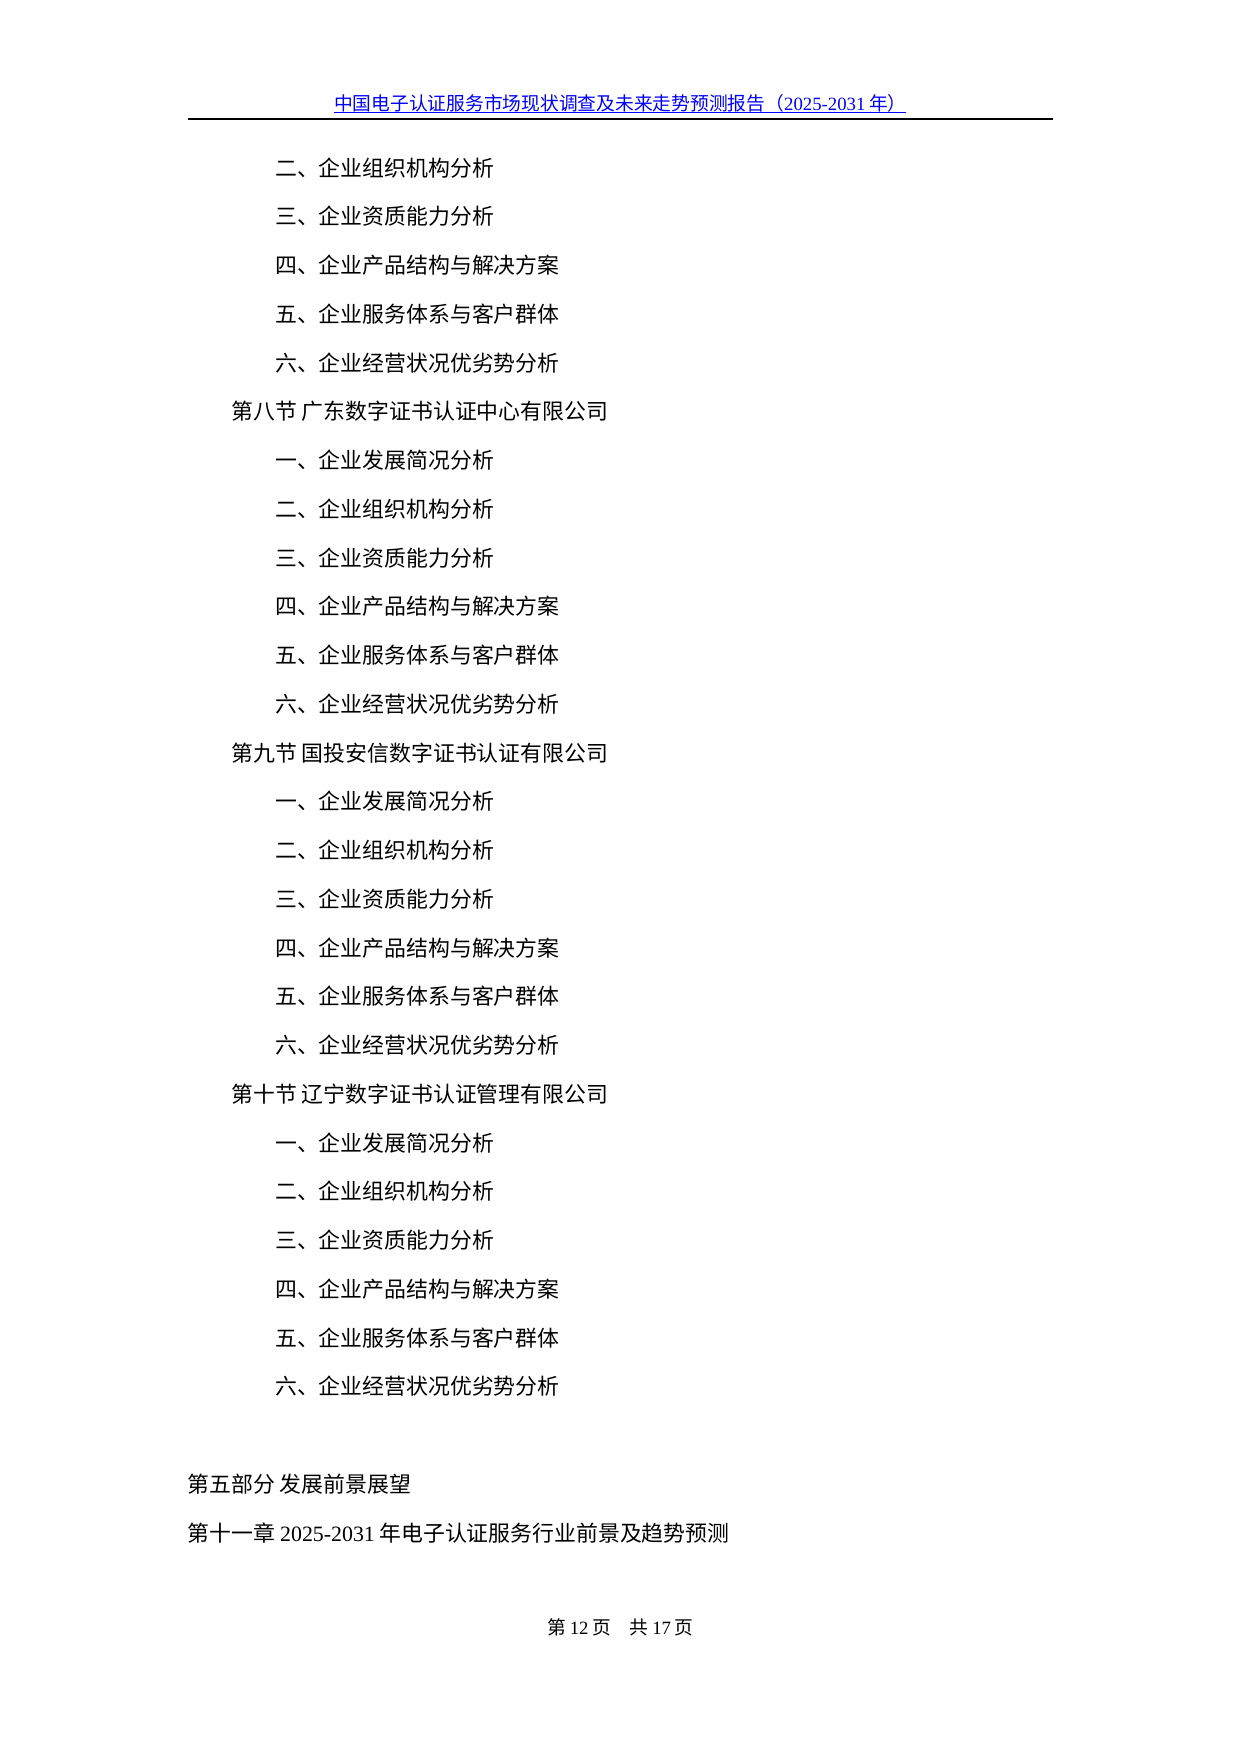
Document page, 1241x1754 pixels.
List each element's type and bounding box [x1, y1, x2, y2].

text [187, 150, 1053, 1548]
